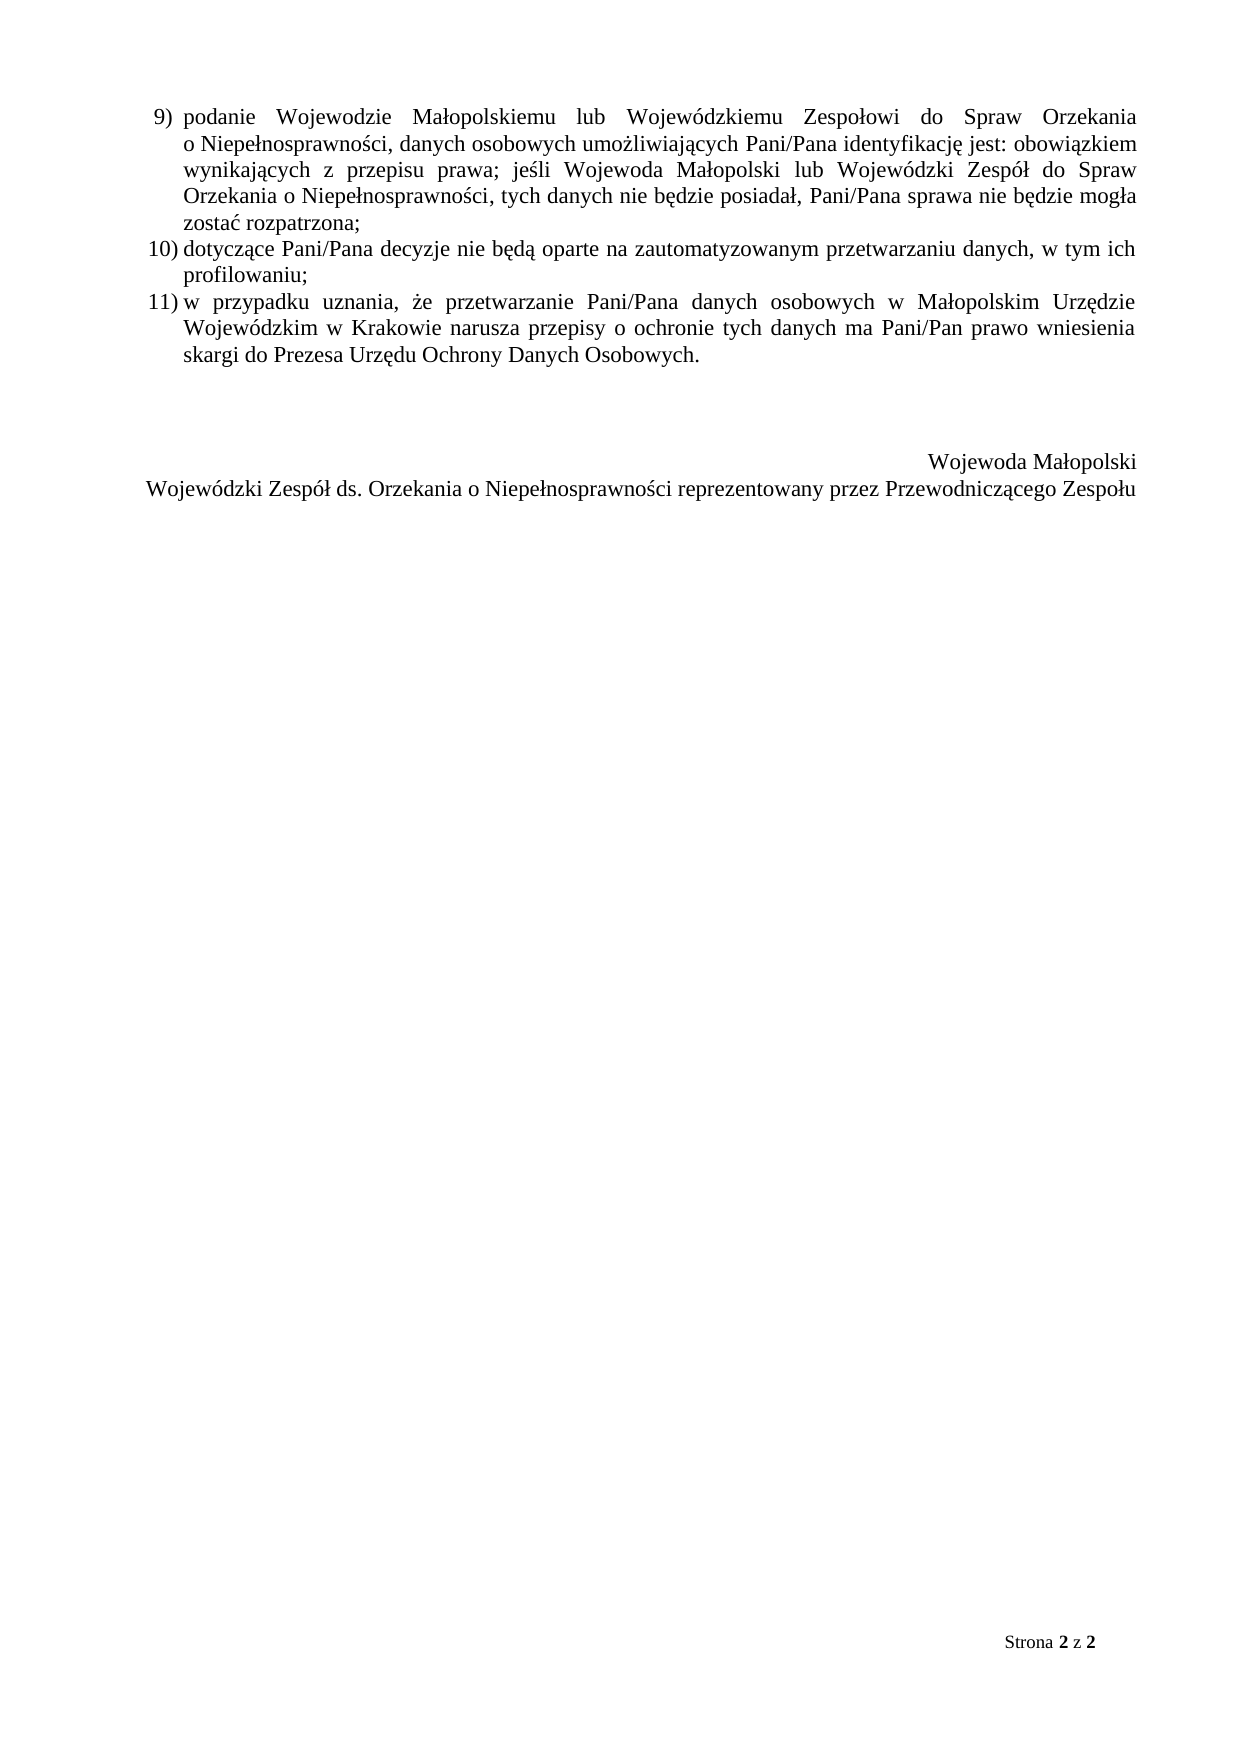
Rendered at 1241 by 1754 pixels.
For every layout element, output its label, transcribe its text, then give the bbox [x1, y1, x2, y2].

list podanie Wojewodzie Małopolskiemu lub Wojewódzkiemu Zespołowi do Spraw Orzekania o Niepełnosprawności, danych osobowych umożliwiających Pani/Pana identyfikację jest: obowiązkiem wynikających z przepisu prawa; jeśli Wojewoda Małopolski lub Wojewódzki Zespół do Spraw Orzekania o Niepełnosprawności, tych danych nie będzie posiadał, Pani/Pana sprawa nie będzie mogła zostać rozpatrzona; [153, 103, 1137, 235]
list w przypadku uznania, że przetwarzanie Pani/Pana danych osobowych w Małopolskim Urzędzie Wojewódzkim w Krakowie narusza przepisy o ochronie tych danych ma Pani/Pan prawo wniesienia skargi do Prezesa Urzędu Ochrony Danych Osobowych. [148, 288, 1137, 367]
text Wojewoda Małopolski [192, 448, 1137, 475]
text Wojewódzki Zespół ds. Orzekania o Niepełnosprawności reprezentowany przez Przewodniczącego Zespołu [133, 475, 1137, 501]
list dotyczące Pani/Pana decyzje nie będą oparte na zautomatyzowanym przetwarzaniu danych, w tym ich profilowaniu; [148, 235, 1137, 288]
